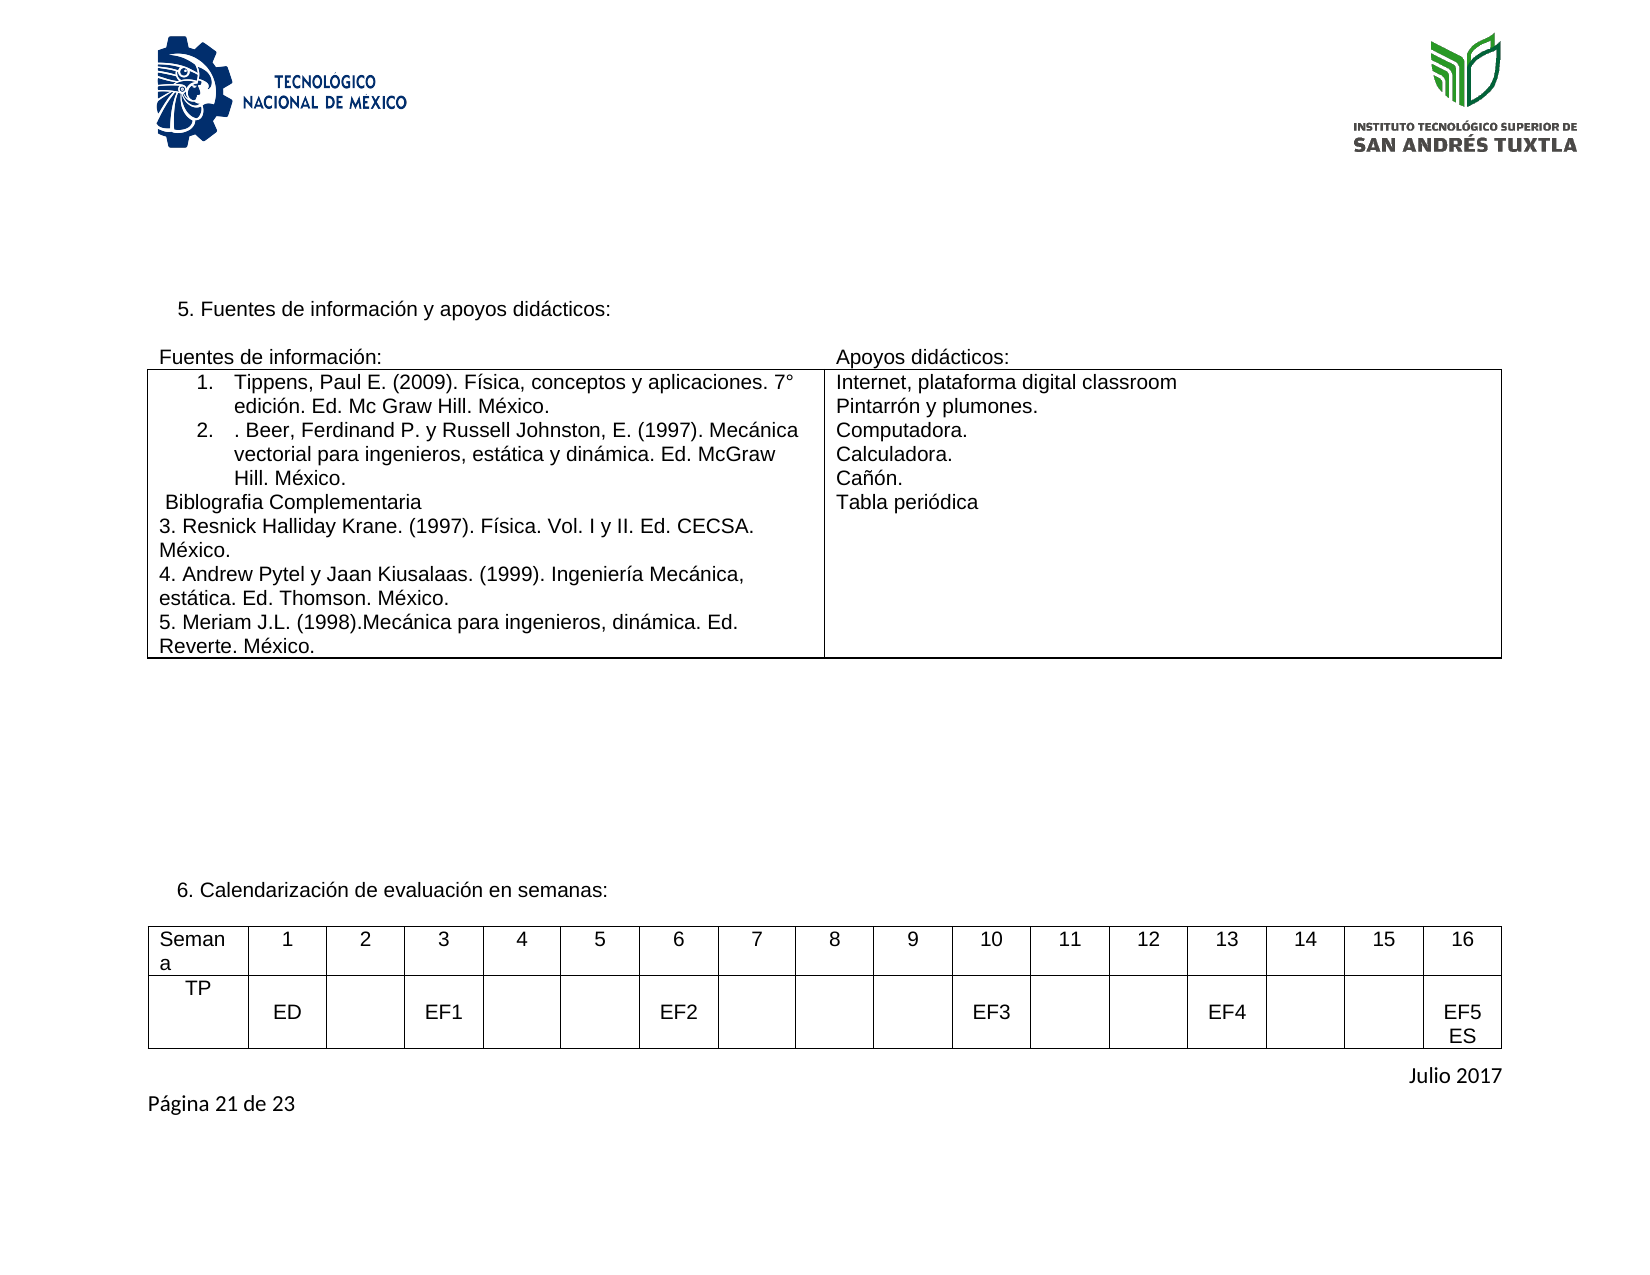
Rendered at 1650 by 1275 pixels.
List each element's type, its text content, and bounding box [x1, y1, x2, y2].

table_header 7 [719, 927, 795, 975]
table_cell ED [249, 976, 326, 1048]
table_cell EF4 [1188, 976, 1266, 1048]
picture [147, 32, 416, 152]
table_header 9 [874, 927, 952, 975]
text 6. Calendarización de evaluación en semanas: [148, 878, 1502, 902]
table_cell Internet, plataforma digital classroom Pintarrón y plumones. Computadora. Calculadora. Cañón. Tabla periódica [825, 370, 1501, 657]
table_header Semana [149, 927, 248, 975]
picture [1354, 32, 1577, 152]
table_cell EF3 [953, 976, 1030, 1048]
text 5. Fuentes de información y apoyos didácticos: [177, 297, 1502, 321]
table_header 15 [1345, 927, 1423, 975]
table_header 3 [405, 927, 483, 975]
table_header Apoyos didácticos: [825, 345, 1501, 369]
table_header 10 [953, 927, 1030, 975]
table_cell [1110, 976, 1187, 1048]
table_header 8 [796, 927, 873, 975]
table_cell [874, 976, 952, 1048]
table_header 1 [249, 927, 326, 975]
table_header 12 [1110, 927, 1187, 975]
table_header 4 [484, 927, 560, 975]
table_header 6 [640, 927, 718, 975]
table_cell [484, 976, 560, 1048]
table_cell [719, 976, 795, 1048]
table_cell EF2 [640, 976, 718, 1048]
table_cell [1345, 976, 1423, 1048]
table_cell TP [149, 976, 248, 1048]
table_header 14 [1267, 927, 1344, 975]
table_header 11 [1031, 927, 1109, 975]
table_header 16 [1424, 927, 1501, 975]
table_cell [561, 976, 639, 1048]
table_cell EF5 ES [1424, 976, 1501, 1048]
table_header Fuentes de información: [148, 345, 824, 369]
table_header 2 [327, 927, 404, 975]
table_cell [1031, 976, 1109, 1048]
table_cell EF1 [405, 976, 483, 1048]
table_cell Tippens, Paul E. (2009). Física, conceptos y aplicaciones. 7° edición. Ed. Mc Graw Hill. México. . Beer, Ferdinand P. y Russell Johnston, E. (1997). Mecánica vectorial para ingenieros, estática y dinámica. Ed. McGraw Hill. México. Biblografia Complementaria 3. Resnick Halliday Krane. (1997). Física. Vol. I y II. Ed. CECSA. México. 4. Andrew Pytel y Jaan Kiusalaas. (1999). Ingeniería Mecánica, estática. Ed. Thomson. México. 5. Meriam J.L. (1998).Mecánica para ingenieros, dinámica. Ed. Reverte. México. [148, 370, 824, 657]
table_cell [327, 976, 404, 1048]
table_cell [796, 976, 873, 1048]
table_header 5 [561, 927, 639, 975]
table_header 13 [1188, 927, 1266, 975]
table_cell [1267, 976, 1344, 1048]
